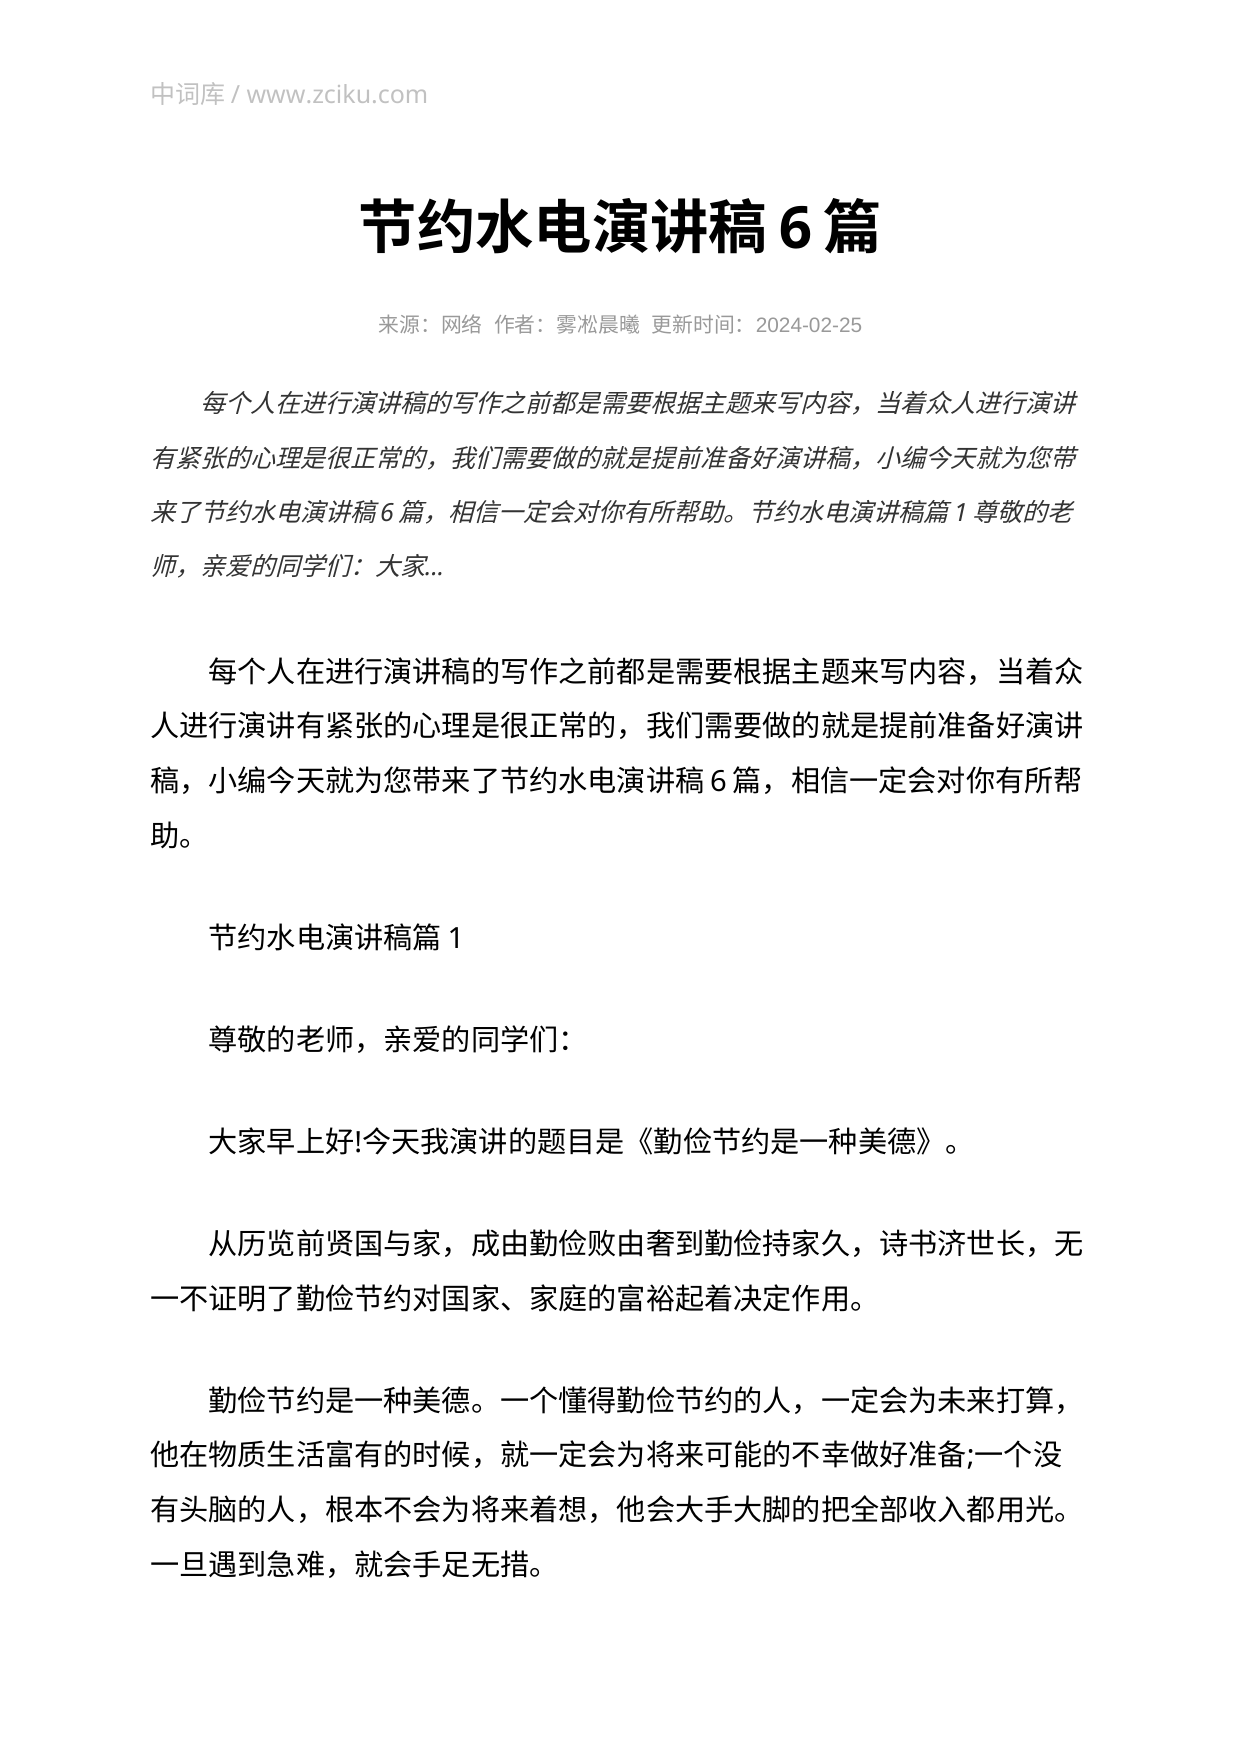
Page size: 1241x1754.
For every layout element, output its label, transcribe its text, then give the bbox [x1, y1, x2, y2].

text 来源：网络 作者：雾凇晨曦 更新时间：2024-02-25 [150, 313, 1090, 337]
text 从历览前贤国与家，成由勤俭败由奢到勤俭持家久，诗书济世长，无一不证明了勤俭节约对国家、家庭的富裕起着决定作用。 [150, 1220, 1090, 1318]
text 尊敬的老师，亲爱的同学们： [150, 1017, 1090, 1059]
text 每个人在进行演讲稿的写作之前都是需要根据主题来写内容，当着众人进行演讲有紧张的心理是很正常的，我们需要做的就是提前准备好演讲稿，小编今天就为您带来了节约水电演讲稿6篇，相信一定会对你有所帮助。节约水电演讲稿篇1尊敬的老师，亲爱的同学们：大家... [150, 384, 1090, 583]
text 节约水电演讲稿篇1 [150, 915, 1090, 957]
text 每个人在进行演讲稿的写作之前都是需要根据主题来写内容，当着众人进行演讲有紧张的心理是很正常的，我们需要做的就是提前准备好演讲稿，小编今天就为您带来了节约水电演讲稿6篇，相信一定会对你有所帮助。 [150, 648, 1090, 855]
text 大家早上好!今天我演讲的题目是《勤俭节约是一种美德》。 [150, 1118, 1090, 1161]
text 勤俭节约是一种美德。一个懂得勤俭节约的人，一定会为未来打算，他在物质生活富有的时候，就一定会为将来可能的不幸做好准备;一个没有头脑的人，根本不会为将来着想，他会大手大脚的把全部收入都用光。一旦遇到急难，就会手足无措。 [150, 1377, 1090, 1584]
subtitle 节约水电演讲稿6篇 [150, 181, 1090, 266]
